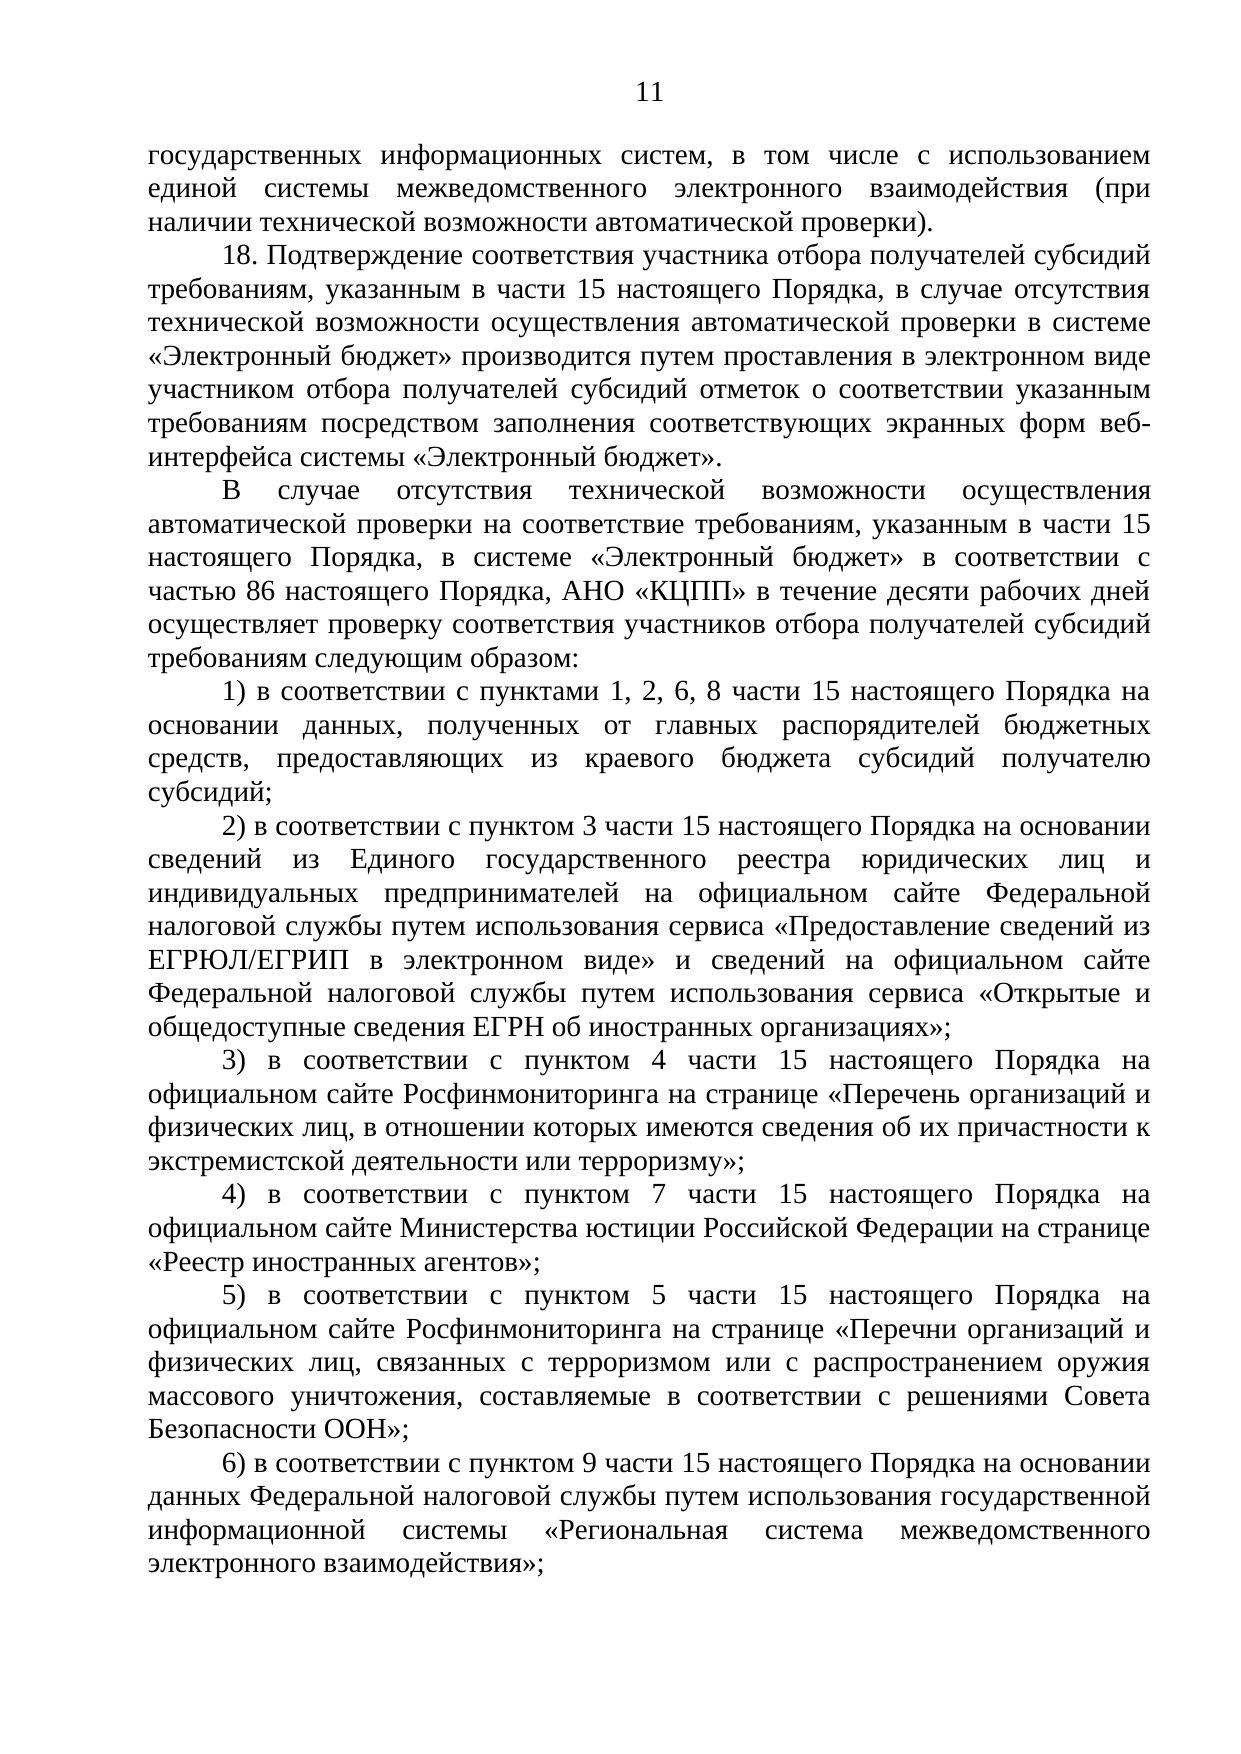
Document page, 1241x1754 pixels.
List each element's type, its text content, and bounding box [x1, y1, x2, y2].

text 1) в соответствии с пунктами 1, 2, 6, 8 части 15 настоящего Порядка на основании данных, полученных от главных распорядителей бюджетных средств, предоставляющих из краевого бюджета субсидий получателю субсидий; [148, 673, 1152, 808]
text 6) в соответствии с пунктом 9 части 15 настоящего Порядка на основании данных Федеральной налоговой службы путем использования государственной информационной системы «Региональная система межведомственного электронного взаимодействия»; [148, 1445, 1152, 1579]
text 3) в соответствии с пунктом 4 части 15 настоящего Порядка на официальном сайте Росфинмониторинга на странице «Перечень организаций и физических лиц, в отношении которых имеются сведения об их причастности к экстремистской деятельности или терроризму»; [148, 1042, 1152, 1177]
text 18. Подтверждение соответствия участника отбора получателей субсидий требованиям, указанным в части 15 настоящего Порядка, в случае отсутствия технической возможности осуществления автоматической проверки в системе «Электронный бюджет» производится путем проставления в электронном виде участником отбора получателей субсидий отметок о соответствии указанным требованиям посредством заполнения соответствующих экранных форм веб-интерфейса системы «Электронный бюджет». [148, 237, 1152, 472]
text 2) в соответствии с пунктом 3 части 15 настоящего Порядка на основании сведений из Единого государственного реестра юридических лиц и индивидуальных предпринимателей на официальном сайте Федеральной налоговой службы путем использования сервиса «Предоставление сведений из ЕГРЮЛ/ЕГРИП в электронном виде» и сведений на официальном сайте Федеральной налоговой службы путем использования сервиса «Открытые и общедоступные сведения ЕГРН об иностранных организациях»; [148, 808, 1152, 1042]
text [148, 137, 1152, 237]
text В случае отсутствия технической возможности осуществления автоматической проверки на соответствие требованиям, указанным в части 15 настоящего Порядка, в системе «Электронный бюджет» в соответствии с частью 86 настоящего Порядка, АНО «КЦПП» в течение десяти рабочих дней осуществляет проверку соответствия участников отбора получателей субсидий требованиям следующим образом: [148, 472, 1152, 673]
text 4) в соответствии с пунктом 7 части 15 настоящего Порядка на официальном сайте Министерства юстиции Российской Федерации на странице «Реестр иностранных агентов»; [148, 1177, 1152, 1277]
text 5) в соответствии с пунктом 5 части 15 настоящего Порядка на официальном сайте Росфинмониторинга на странице «Перечни организаций и физических лиц, связанных с терроризмом или с распространением оружия массового уничтожения, составляемые в соответствии с решениями Совета Безопасности ООН»; [148, 1277, 1152, 1445]
